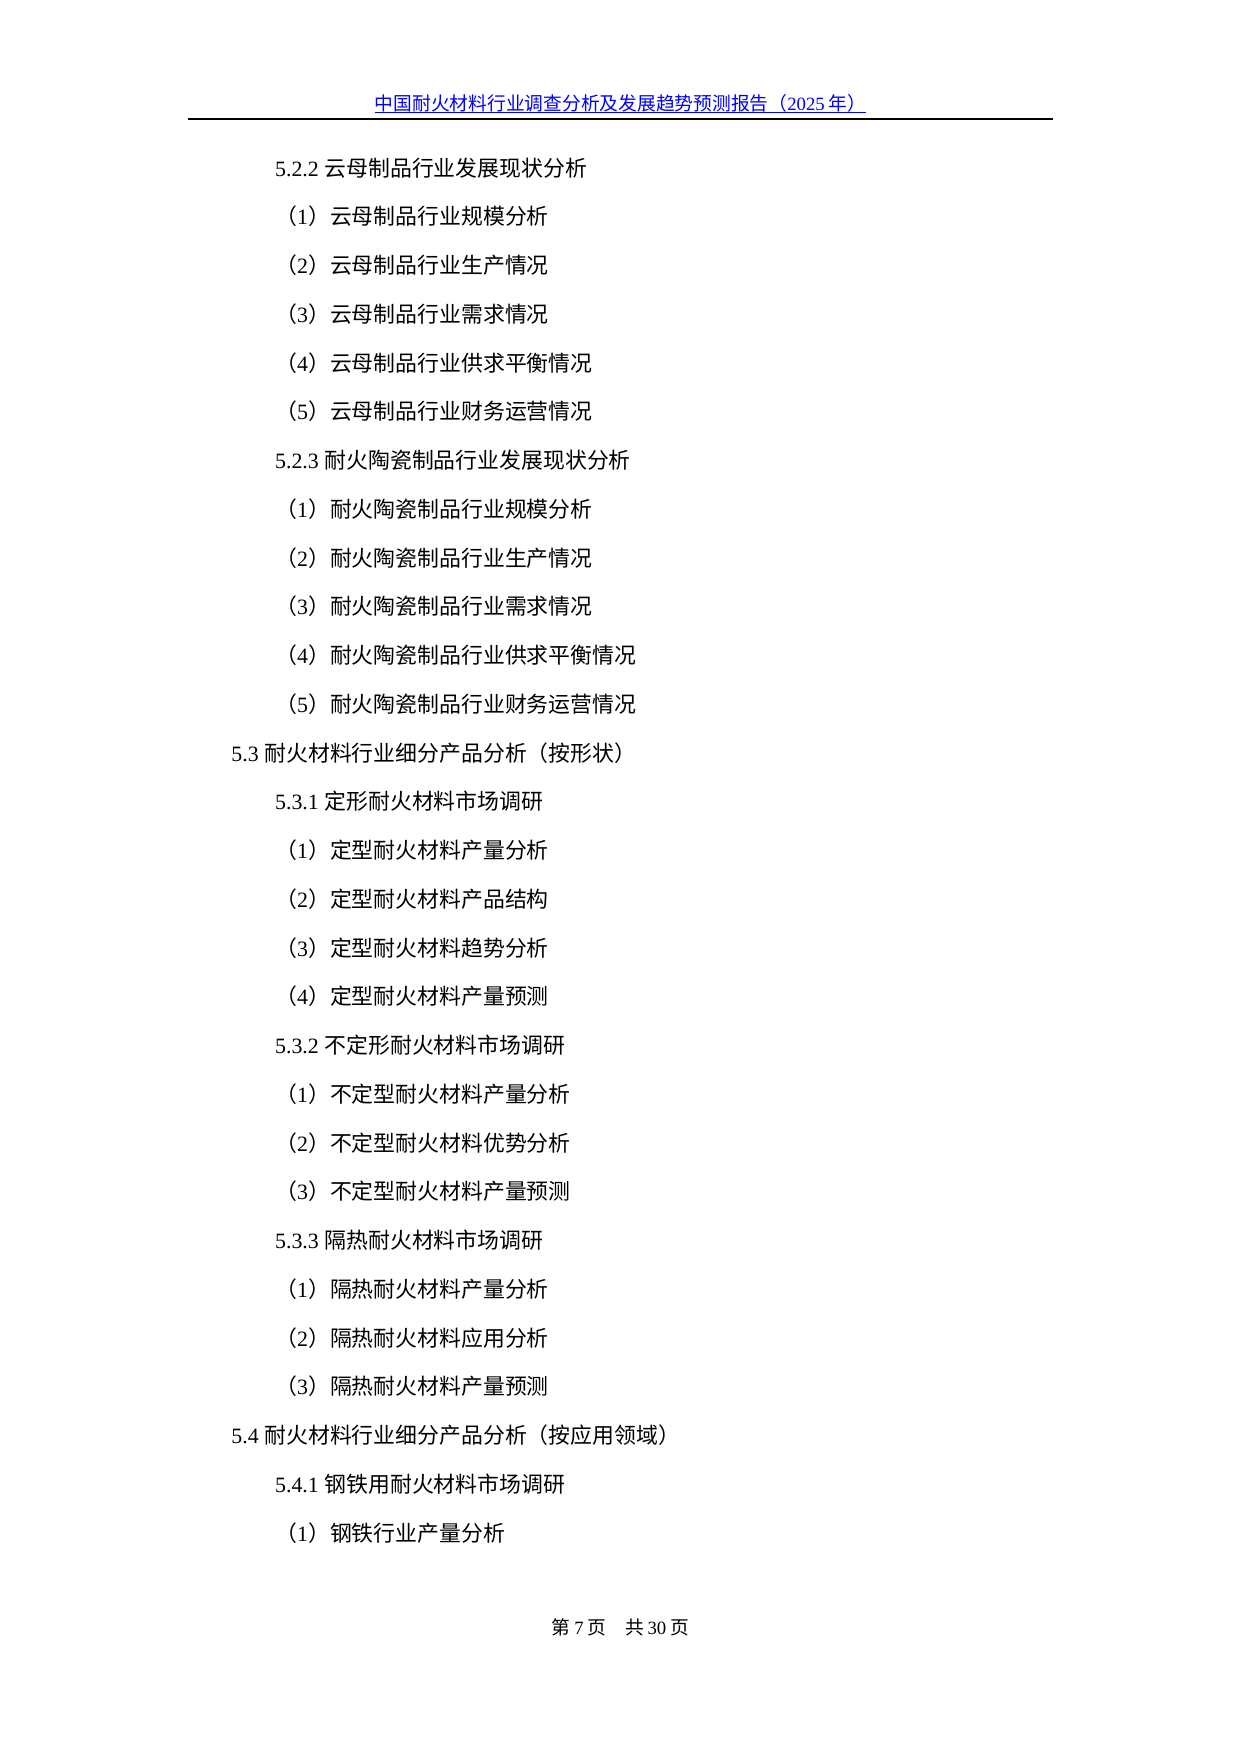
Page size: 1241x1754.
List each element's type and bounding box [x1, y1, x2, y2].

text [187, 150, 1053, 1548]
